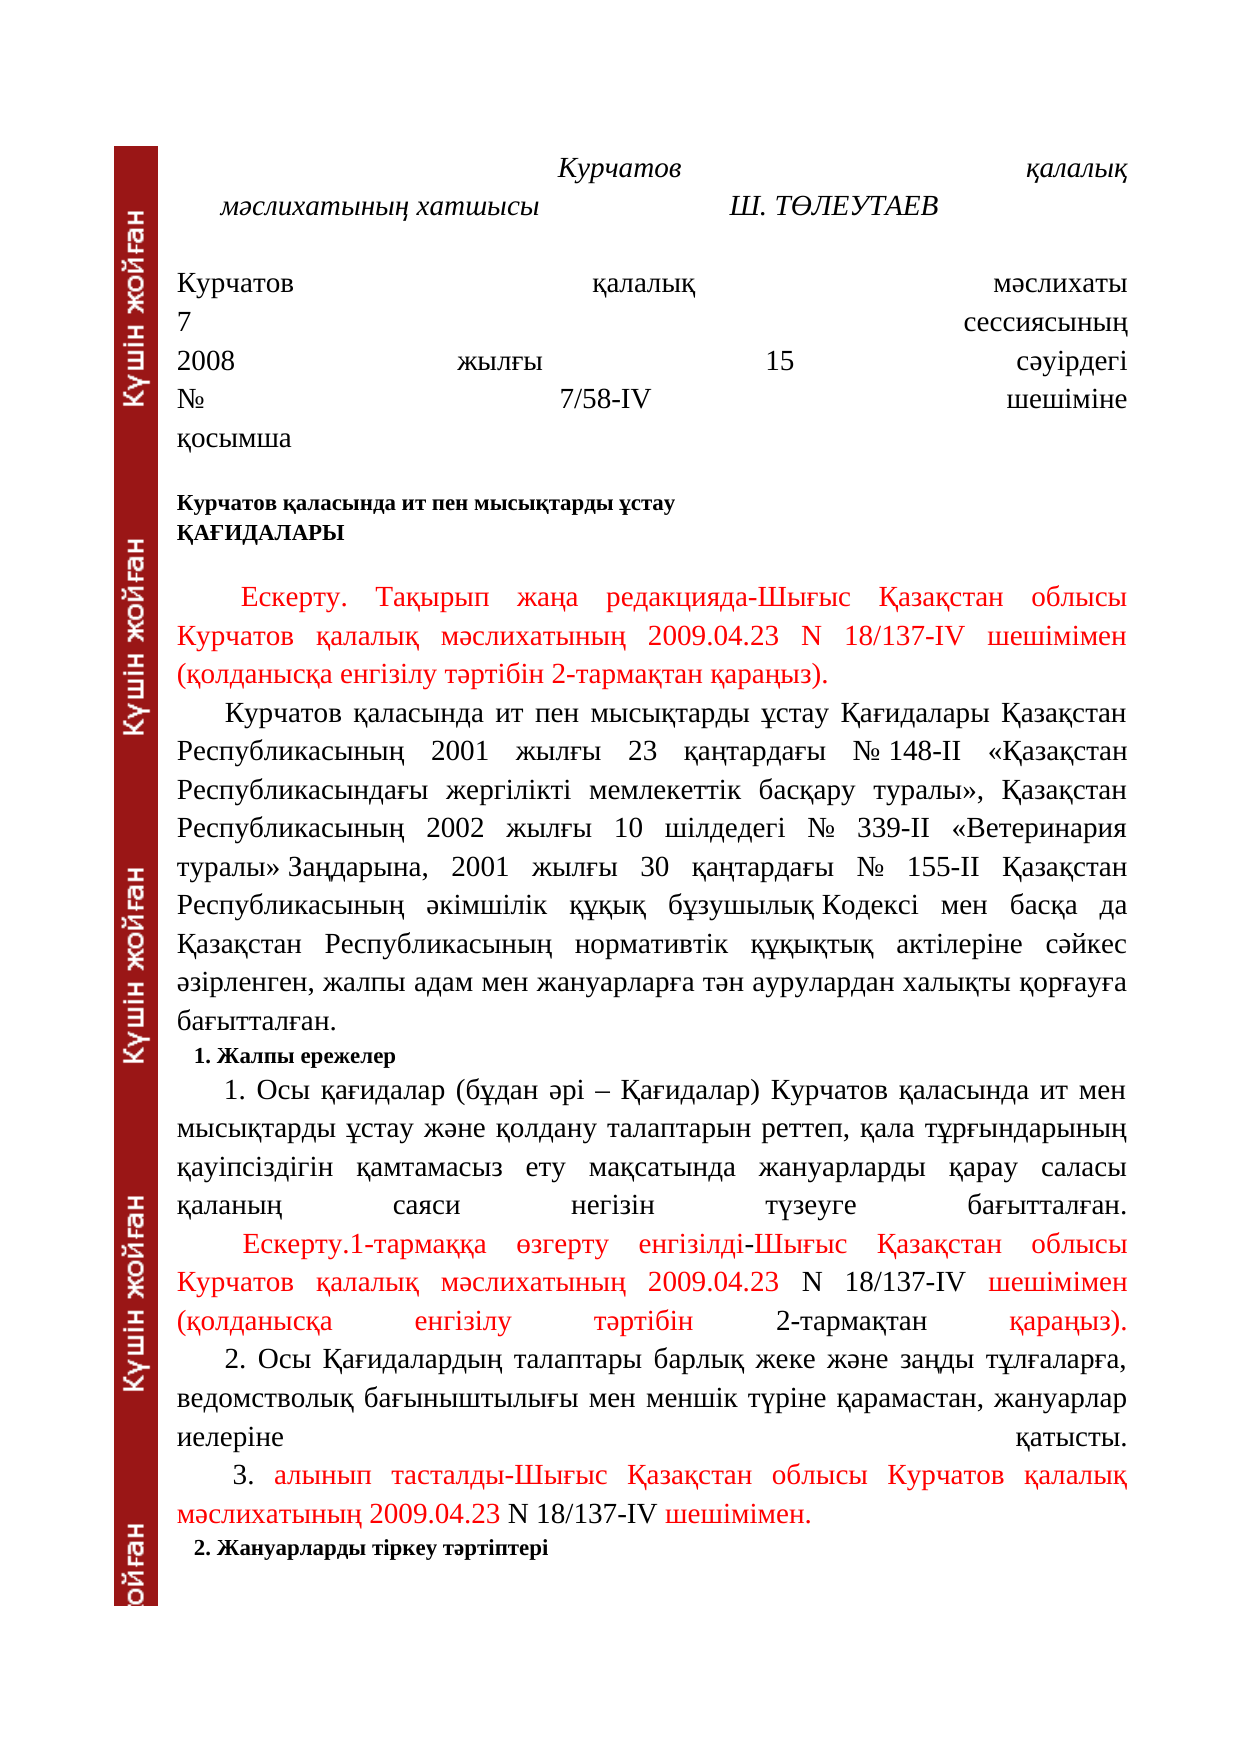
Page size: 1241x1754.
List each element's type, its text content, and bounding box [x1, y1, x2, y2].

text Курчатов қаласында ит пен мысықтарды ұстау Қағидалары Қазақстан Республикасының 2001 жылғы 23 қаңтардағы № 148-ІІ «Қазақстан Республикасындағы жергілікті мемлекеттік басқару туралы», Қазақстан Республикасының 2002 жылғы 10 шілдедегі № 339-ІІ «Ветеринария туралы» Заңдарына, 2001 жылғы 30 қаңтардағы № 155-ІІ Қазақстан Республикасының әкімшілік құқық бұзушылық Кодексі мен басқа да Қазақстан Республикасының нормативтік құқықтық актілеріне сәйкес әзірленген, жалпы адам мен жануарларға тән аурулардан халықты қорғауға бағытталған. [112, 695, 1128, 1037]
text 2. Жануарларды тіркеу тәртіптері [112, 1534, 1128, 1561]
text 1. Осы қағидалар (бұдан әрі – Қағидалар) Курчатов қаласында ит мен мысықтарды ұстау және қолдану талаптарын реттеп, қала тұрғындарының қауіпсіздігін қамтамасыз ету мақсатында жануарларды қарау саласы қаланың саяси негізін түзеуге бағытталған. Ескерту.1-тармаққа өзгерту енгізілді-Шығыс Қазақстан облысы Курчатов қалалық мәслихатының 2009.04.23 N 18/137-IV шешімімен (қолданысқа енгізілу тәртібін 2-тармақтан қараңыз). 2. Осы Қағидалардың талаптары барлық жеке және заңды тұлғаларға, ведомстволық бағыныштылығы мен меншік түріне қарамастан, жануарлар иелеріне қатысты. 3. алынып тасталды-Шығыс Қазақстан облысы Курчатов қалалық мәслихатының 2009.04.23 N 18/137-IV шешімімен. [112, 1072, 1128, 1529]
picture [114, 690, 158, 695]
text Курчатов қаласында ит пен мысықтарды ұстау ҚАҒИДАЛАРЫ [112, 458, 1128, 575]
picture [114, 453, 158, 458]
picture [114, 1561, 158, 1606]
picture [114, 1037, 158, 1042]
picture [114, 146, 158, 150]
picture [114, 1529, 158, 1534]
picture [114, 222, 158, 227]
text 1. Жалпы ережелер [112, 1042, 1128, 1068]
text Ескерту. Тақырып жаңа редакцияда-Шығыс Қазақстан облысы Курчатов қалалық мәслихатының 2009.04.23 N 18/137-IV шешімімен (қолданысқа енгізілу тәртібін 2-тармақтан қараңыз). [112, 579, 1128, 690]
picture [114, 575, 158, 579]
picture [114, 1068, 158, 1072]
text Курчатов қалалық мәслихаты 7 сессиясының 2008 жылғы 15 сәуірдегі № 7/58-IV шешіміне қосымша [112, 227, 1128, 453]
